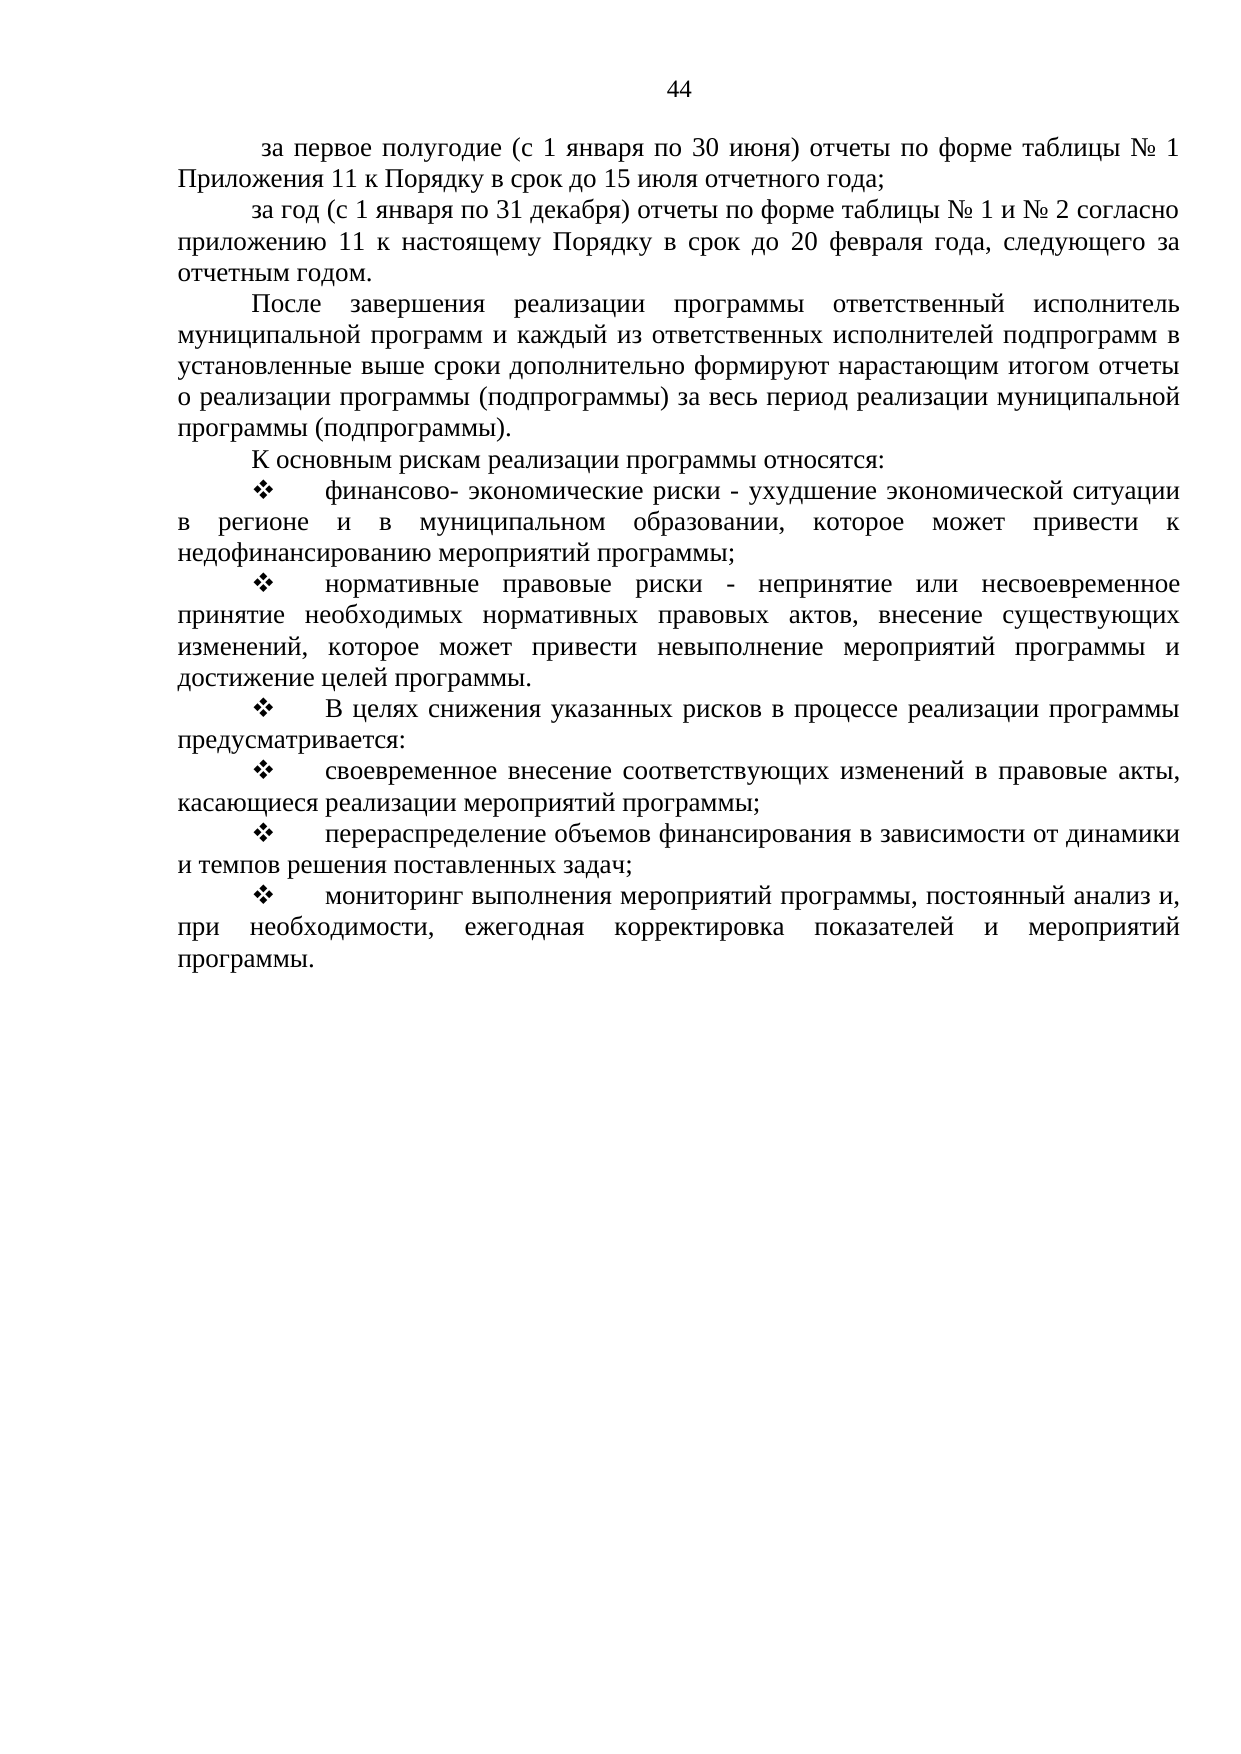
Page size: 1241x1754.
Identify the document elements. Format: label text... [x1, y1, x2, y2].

list нормативные правовые риски - непринятие или несвоевременное принятие необходимых нормативных правовых актов, внесение существующих изменений, которое может привести невыполнение мероприятий программы и достижение целей программы. [177, 567, 1181, 692]
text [177, 193, 1181, 287]
list В целях снижения указанных рисков в процессе реализации программы предусматривается: [177, 692, 1181, 754]
list мониторинг выполнения мероприятий программы, постоянный анализ и, при необходимости, ежегодная корректировка показателей и мероприятий программы. [177, 879, 1181, 973]
text за первое полугодие (с 1 января по 30 июня) отчеты по форме таблицы № 1 Приложения 11 к Порядку в срок до 15 июля отчетного года; [177, 131, 1181, 193]
list своевременное внесение соответствующих изменений в правовые акты, касающиеся реализации мероприятий программы; [177, 754, 1181, 817]
list финансово- экономические риски - ухудшение экономической ситуации в регионе и в муниципальном образовании, которое может привести к недофинансированию мероприятий программы; [177, 474, 1181, 567]
text К основным рискам реализации программы относятся: [177, 443, 1181, 474]
text После завершения реализации программы ответственный исполнитель муниципальной программ и каждый из ответственных исполнителей подпрограмм в установленные выше сроки дополнительно формируют нарастающим итогом отчеты о реализации программы (подпрограммы) за весь период реализации муниципальной программы (подпрограммы). [177, 287, 1181, 443]
list перераспределение объемов финансирования в зависимости от динамики и темпов решения поставленных задач; [177, 817, 1181, 879]
